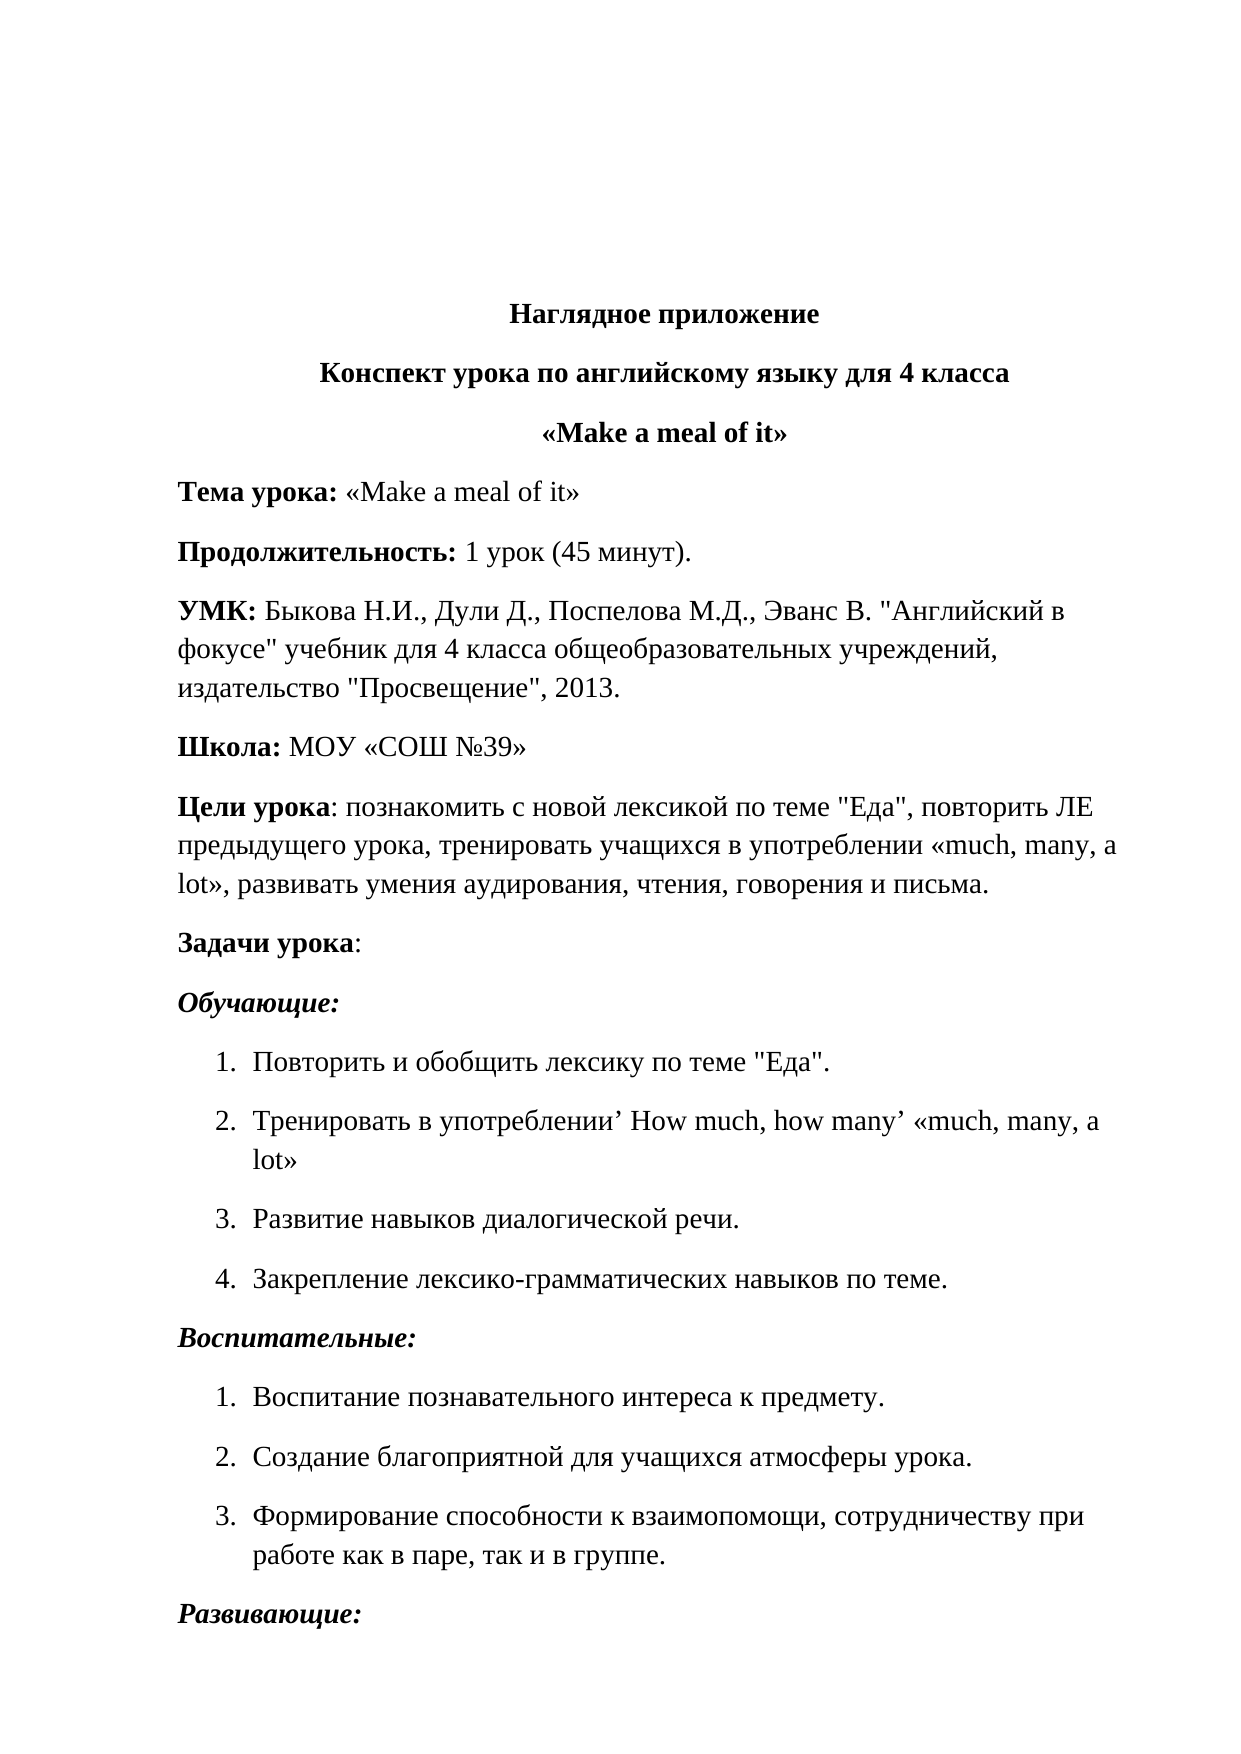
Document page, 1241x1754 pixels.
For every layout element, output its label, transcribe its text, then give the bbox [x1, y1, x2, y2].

text Цели урока: познакомить с новой лексикой по теме "Еда", повторить ЛЕ предыдущего урока, тренировать учащихся в употреблении «much, many, a lot», развивать умения аудирования, чтения, говорения и письма. [177, 789, 1152, 899]
text «Make a meal of it» [177, 415, 1152, 448]
text Развивающие: [177, 1596, 1152, 1630]
text Наглядное приложение [177, 296, 1152, 330]
list Повторить и обобщить лексику по теме "Еда". [215, 1044, 1152, 1078]
text Задачи урока: [177, 925, 1152, 959]
text Обучающие: [177, 985, 1152, 1018]
list Закрепление лексико-грамматических навыков по теме. [215, 1261, 1152, 1294]
text Продолжительность: 1 урок (45 минут). [177, 534, 1152, 567]
text Воспитательные: [177, 1320, 1152, 1354]
text Конспект урока по английскому языку для 4 класса [177, 356, 1152, 389]
text УМК: Быкова Н.И., Дули Д., Поспелова М.Д., Эванс В. "Английский в фокусе" учебник для 4 класса общеобразовательных учреждений, издательство "Просвещение", 2013. [177, 593, 1152, 704]
text Тема урока: «Make a meal of it» [177, 474, 1152, 508]
list Создание благоприятной для учащихся атмосферы урока. [215, 1439, 1152, 1472]
list Тренировать в употреблении’ How much, how many’ «much, many, a lot» [215, 1103, 1152, 1176]
list Развитие навыков диалогической речи. [215, 1201, 1152, 1235]
list Формирование способности к взаимопомощи, сотрудничеству при работе как в паре, так и в группе. [215, 1498, 1152, 1570]
list Воспитание познавательного интереса к предмету. [215, 1379, 1152, 1413]
text Школа: МОУ «СОШ №39» [177, 729, 1152, 763]
